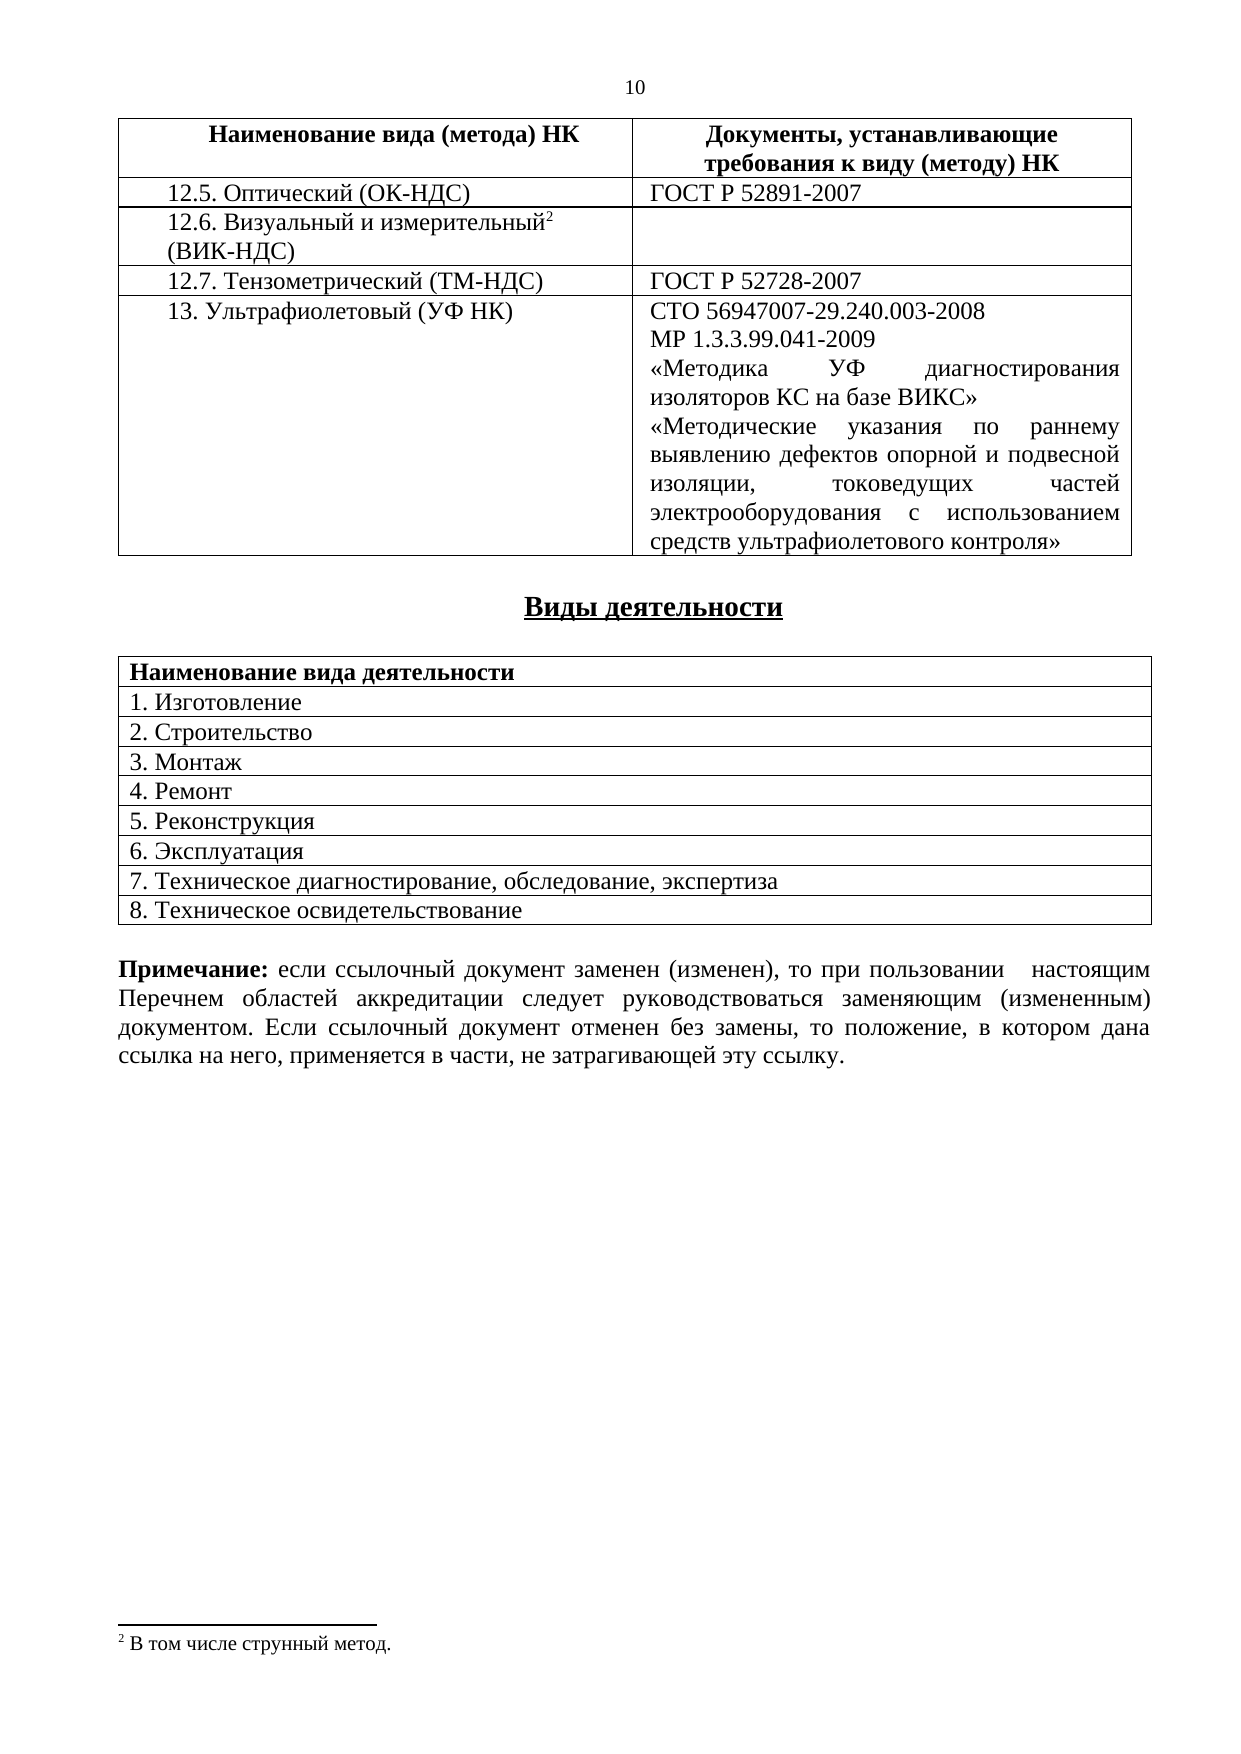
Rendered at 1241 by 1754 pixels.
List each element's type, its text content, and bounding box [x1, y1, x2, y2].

table_cell 12.7. Тензометрический (ТМ-НДС) [119, 266, 632, 295]
table_cell ГОСТ Р 52891-2007 [633, 178, 1131, 206]
table_cell 5. Реконструкция [119, 806, 1151, 835]
table_cell 7. Техническое диагностирование, обследование, экспертиза [119, 866, 1151, 894]
table_cell 4. Ремонт [119, 776, 1151, 805]
table_cell 1. Изготовление [119, 687, 1151, 716]
text Примечание: если ссылочный документ заменен (изменен), то при пользовании настоящим Перечнем областей аккредитации следует руководствоваться заменяющим (измененным) документом. Если ссылочный документ отменен без замены, то положение, в котором дана ссылка на него, применяется в части, не затрагивающей эту ссылку. [118, 954, 1152, 1069]
table_cell 13. Ультрафиолетовый (УФ НК) [119, 296, 632, 554]
table_cell 3. Монтаж [119, 747, 1151, 775]
table_cell [633, 208, 1131, 265]
table_header Документы, устанавливающие требования к виду (методу) НК [633, 119, 1131, 177]
table_cell СТО 56947007-29.240.003-2008 МР 1.3.3.99.041-2009 «Методика УФ диагностирования изоляторов КС на базе ВИКС» «Методические указания по раннему выявлению дефектов опорной и подвесной изоляции, токоведущих частей электрооборудования с использованием средств ультрафиолетового контроля» [633, 296, 1131, 554]
table_cell 12.5. Оптический (ОК-НДС) [119, 178, 632, 206]
table_header Наименование вида деятельности [119, 657, 1151, 686]
table_cell 2. Строительство [119, 717, 1151, 746]
table_cell 8. Техническое освидетельствование [119, 896, 1151, 924]
table_cell 12.6. Визуальный и измерительный (ВИК-НДС) [119, 208, 632, 265]
table_cell ГОСТ Р 52728-2007 [633, 266, 1131, 295]
text Виды деятельности [155, 589, 1152, 623]
table_cell 6. Эксплуатация [119, 836, 1151, 865]
table_header Наименование вида (метода) НК [119, 119, 632, 177]
